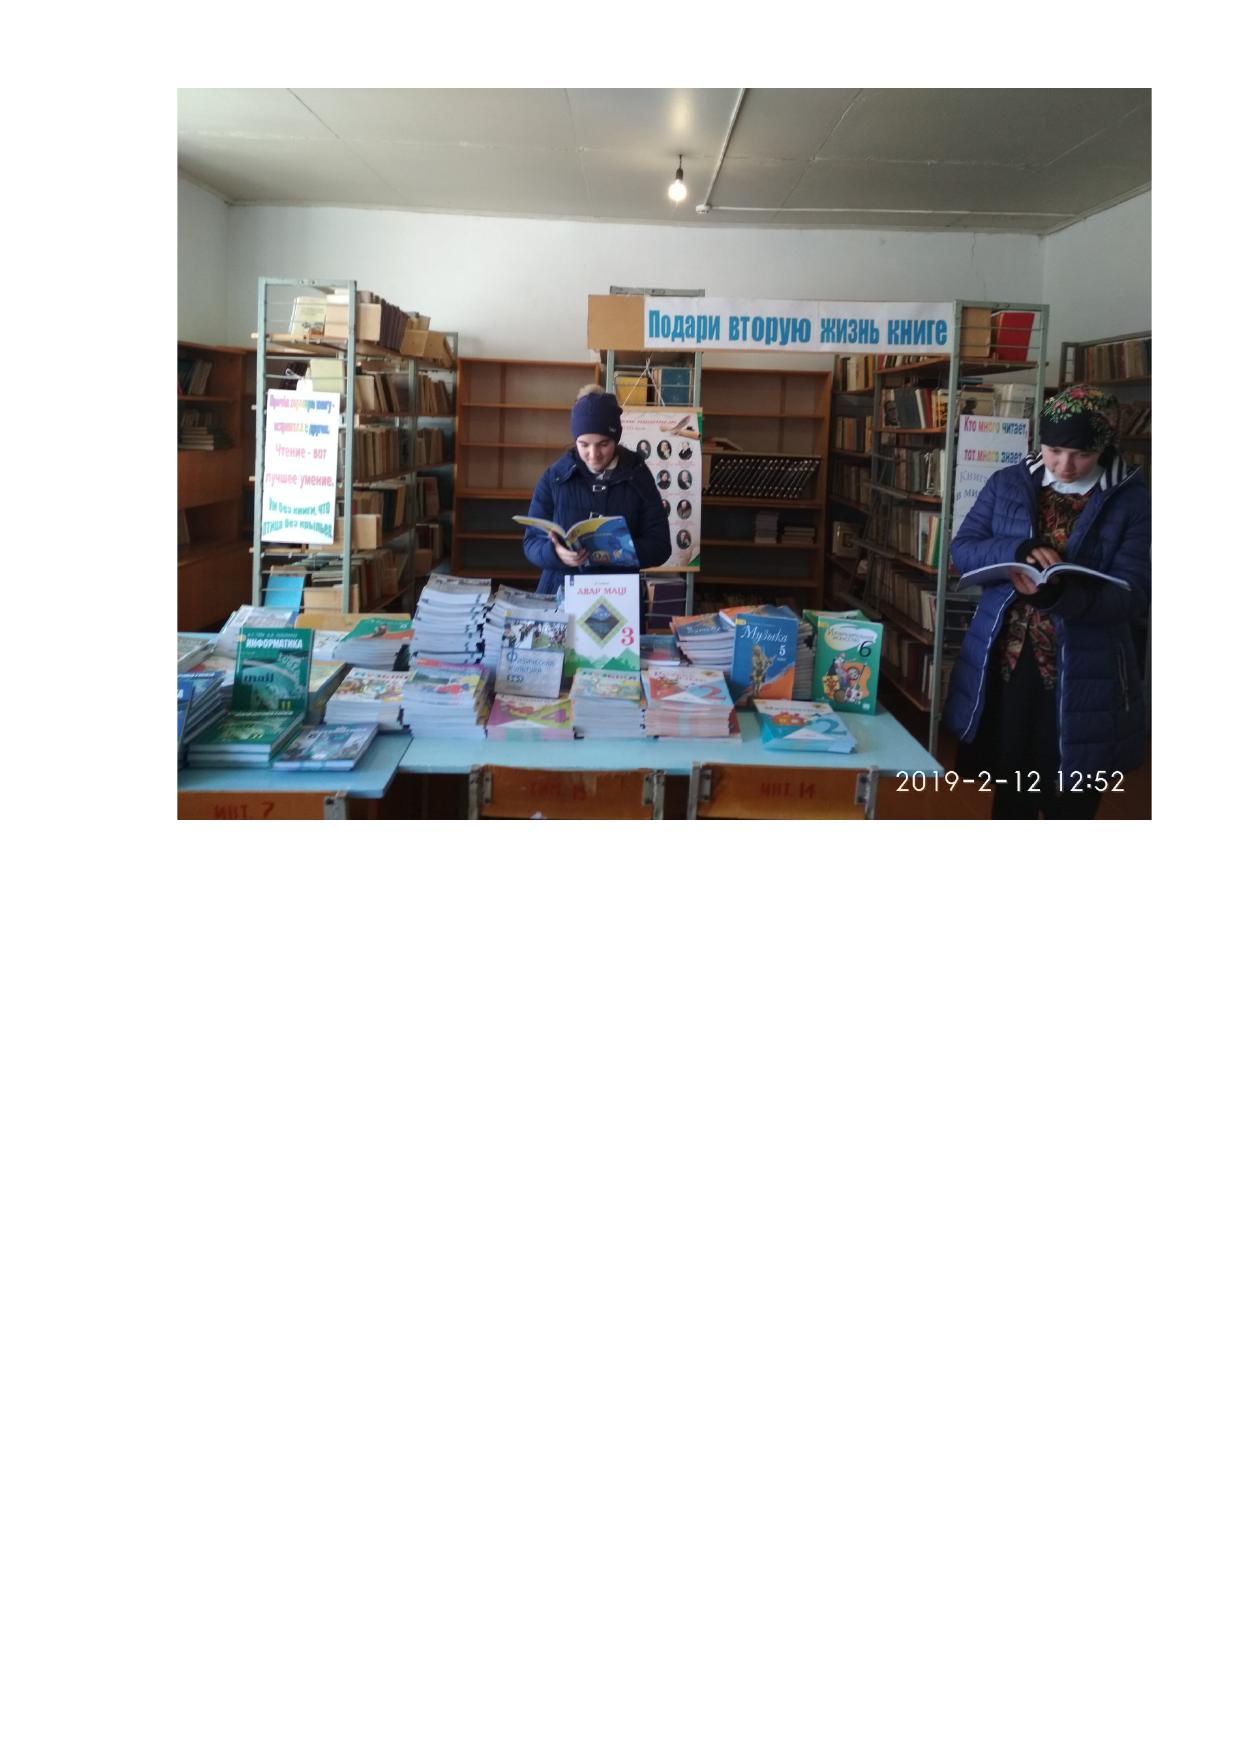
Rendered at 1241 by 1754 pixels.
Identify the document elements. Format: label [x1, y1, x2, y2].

picture [177, 88, 1152, 820]
